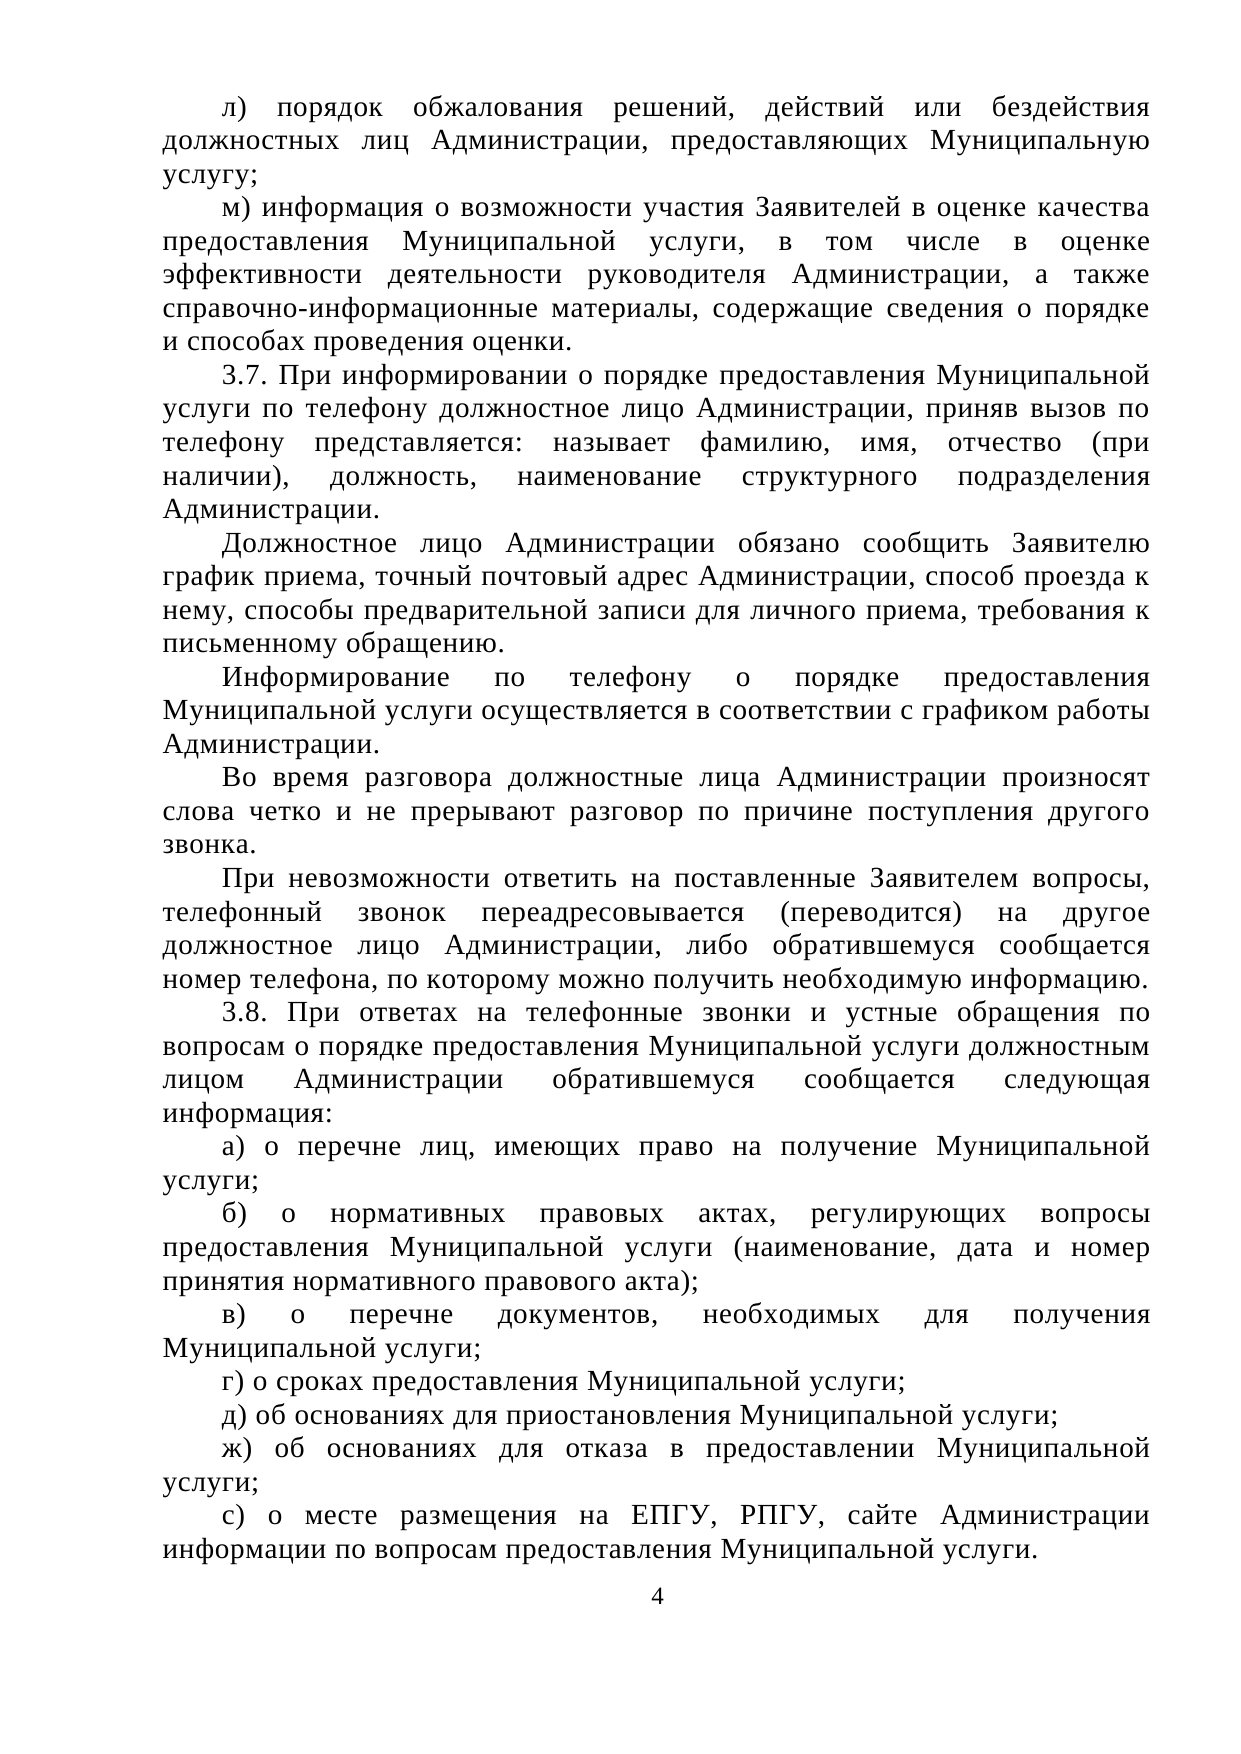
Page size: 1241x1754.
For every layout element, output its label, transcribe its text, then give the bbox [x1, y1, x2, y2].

text ж) об основаниях для отказа в предоставлении Муниципальной услуги; [162, 1430, 1152, 1497]
text Должностное лицо Администрации обязано сообщить Заявителю график приема, точный почтовый адрес Администрации, способ проезда к нему, способы предварительной записи для личного приема, требования к письменному обращению. [162, 525, 1152, 659]
text г) о сроках предоставления Муниципальной услуги; [162, 1363, 1152, 1397]
text б) о нормативных правовых актах, регулирующих вопросы предоставления Муниципальной услуги (наименование, дата и номер принятия нормативного правового акта); [162, 1196, 1152, 1296]
text Информирование по телефону о порядке предоставления Муниципальной услуги осуществляется в соответствии с графиком работы Администрации. [162, 659, 1152, 759]
text с) о месте размещения на ЕПГУ, РПГУ, сайте Администрации информации по вопросам предоставления Муниципальной услуги. [162, 1497, 1152, 1564]
text 3.8. При ответах на телефонные звонки и устные обращения по вопросам о порядке предоставления Муниципальной услуги должностным лицом Администрации обратившемуся сообщается следующая информация: [162, 994, 1152, 1128]
text в) о перечне документов, необходимых для получения Муниципальной услуги; [162, 1296, 1152, 1363]
text д) об основаниях для приостановления Муниципальной услуги; [162, 1397, 1152, 1430]
text л) порядок обжалования решений, действий или бездействия должностных лиц Администрации, предоставляющих Муниципальную услугу; [162, 89, 1152, 189]
text а) о перечне лиц, имеющих право на получение Муниципальной услуги; [162, 1128, 1152, 1196]
text 3.7. При информировании о порядке предоставления Муниципальной услуги по телефону должностное лицо Администрации, приняв вызов по телефону представляется: называет фамилию, имя, отчество (при наличии), должность, наименование структурного подразделения Администрации. [162, 357, 1152, 525]
text Во время разговора должностные лица Администрации произносят слова четко и не прерывают разговор по причине поступления другого звонка. [162, 759, 1152, 860]
text м) информация о возможности участия Заявителей в оценке качества предоставления Муниципальной услуги, в том числе в оценке эффективности деятельности руководителя Администрации, а также справочно-информационные материалы, содержащие сведения о порядке и способах проведения оценки. [162, 189, 1152, 357]
text При невозможности ответить на поставленные Заявителем вопросы, телефонный звонок переадресовывается (переводится) на другое должностное лицо Администрации, либо обратившемуся сообщается номер телефона, по которому можно получить необходимую информацию. [162, 860, 1152, 994]
